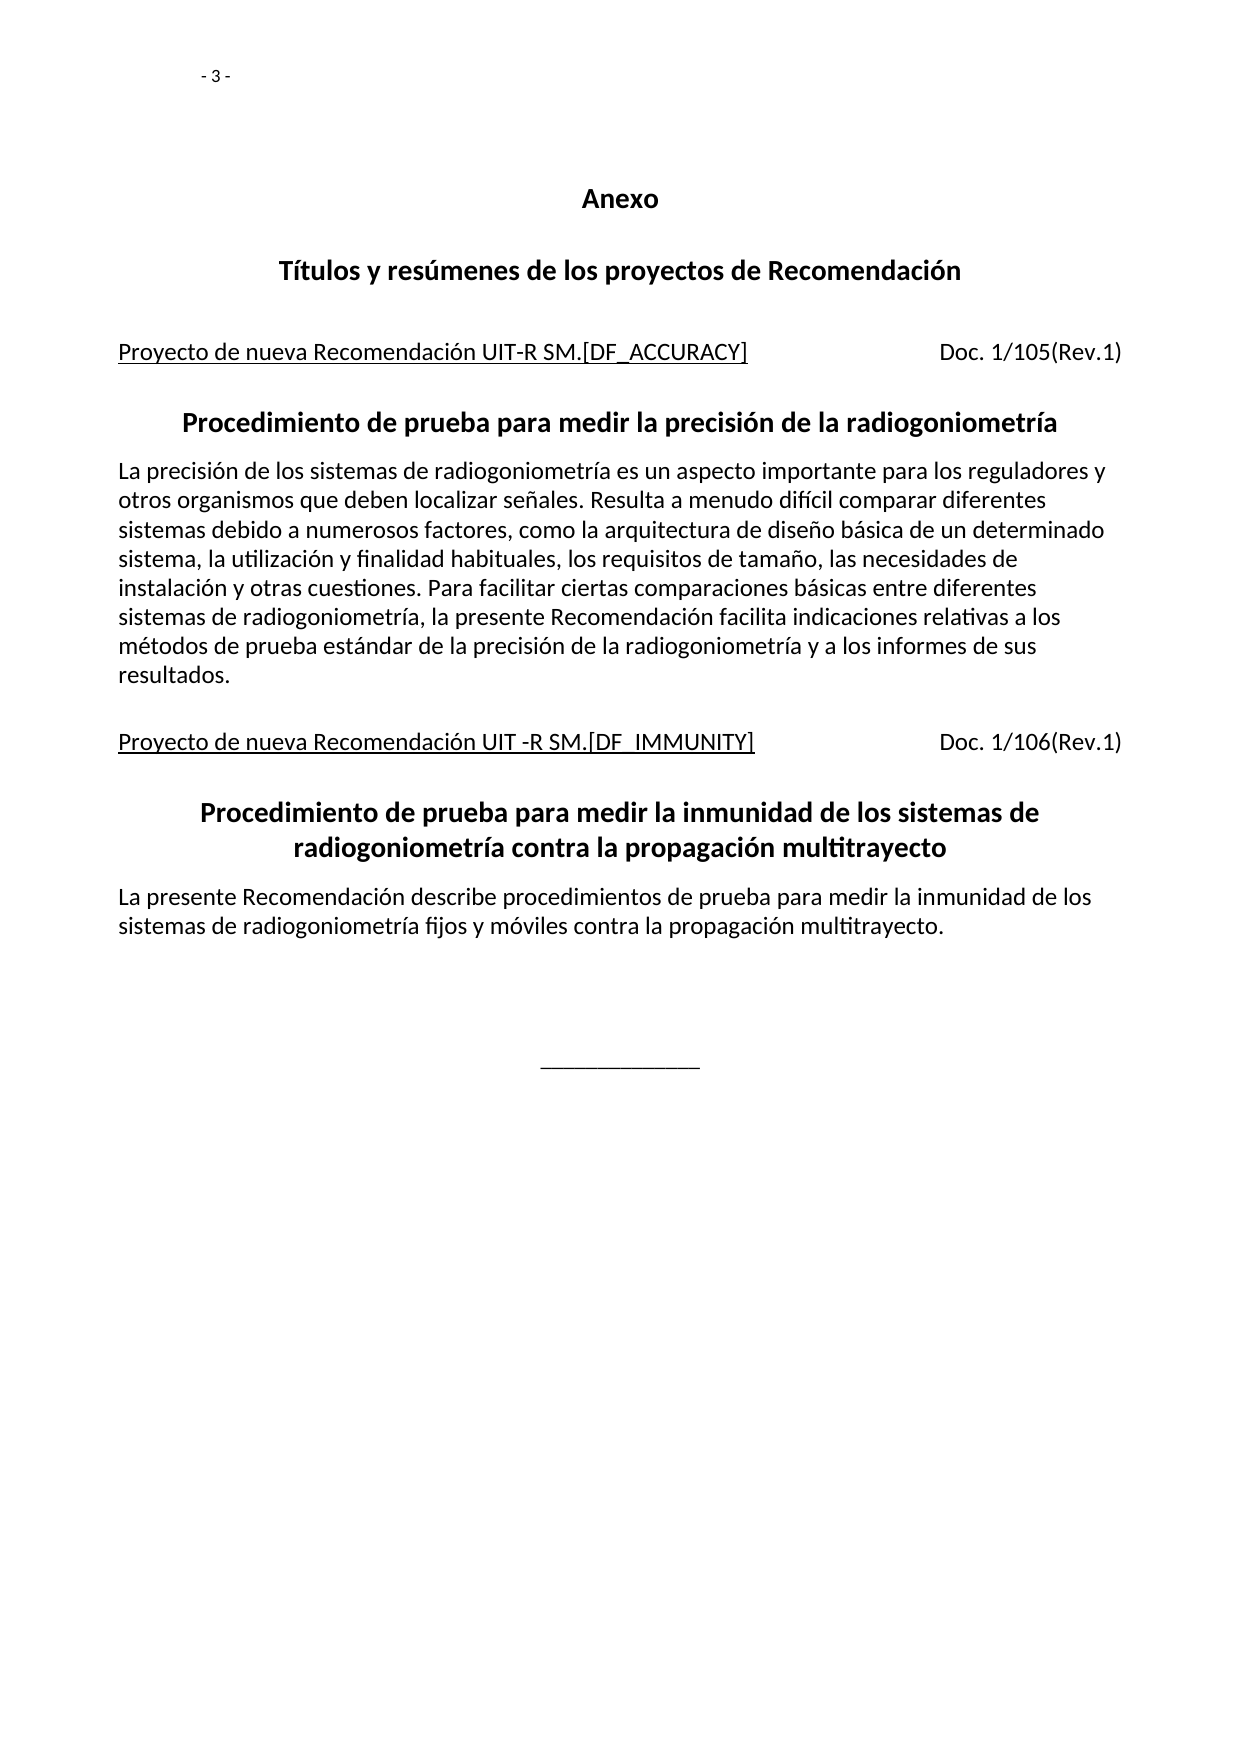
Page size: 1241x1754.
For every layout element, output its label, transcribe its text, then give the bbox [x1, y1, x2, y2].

text La precisión de los sistemas de radiogoniometría es un aspecto importante para los reguladores y otros organismos que deben localizar señales. Resulta a menudo difícil comparar diferentes sistemas debido a numerosos factores, como la arquitectura de diseño básica de un determinado sistema, la utilización y finalidad habituales, los requisitos de tamaño, las necesidades de instalación y otras cuestiones. Para facilitar ciertas comparaciones básicas entre diferentes sistemas de radiogoniometría, la presente Recomendación facilita indicaciones relativas a los métodos de prueba estándar de la precisión de la radiogoniometría y a los informes de sus resultados. [118, 456, 1122, 690]
title Procedimiento de prueba para medir la precisión de la radiogoniometría [118, 404, 1122, 440]
text ______________ [118, 1043, 1122, 1072]
text Proyecto de nueva Recomendación UIT-R SM.[DF_ACCURACY] Doc. 1/105(Rev.1) [118, 337, 1122, 367]
text Proyecto de nueva Recomendación UIT -R SM.[DF_IMMUNITY] Doc. 1/106(Rev.1) [118, 727, 1122, 756]
title Procedimiento de prueba para medir la inmunidad de los sistemas de radiogoniometría contra la propagación multitrayecto [118, 794, 1122, 865]
text La presente Recomendación describe procedimientos de prueba para medir la inmunidad de los sistemas de radiogoniometría fijos y móviles contra la propagación multitrayecto. [118, 882, 1122, 940]
title Anexo Títulos y resúmenes de los proyectos de Recomendación [118, 181, 1122, 287]
